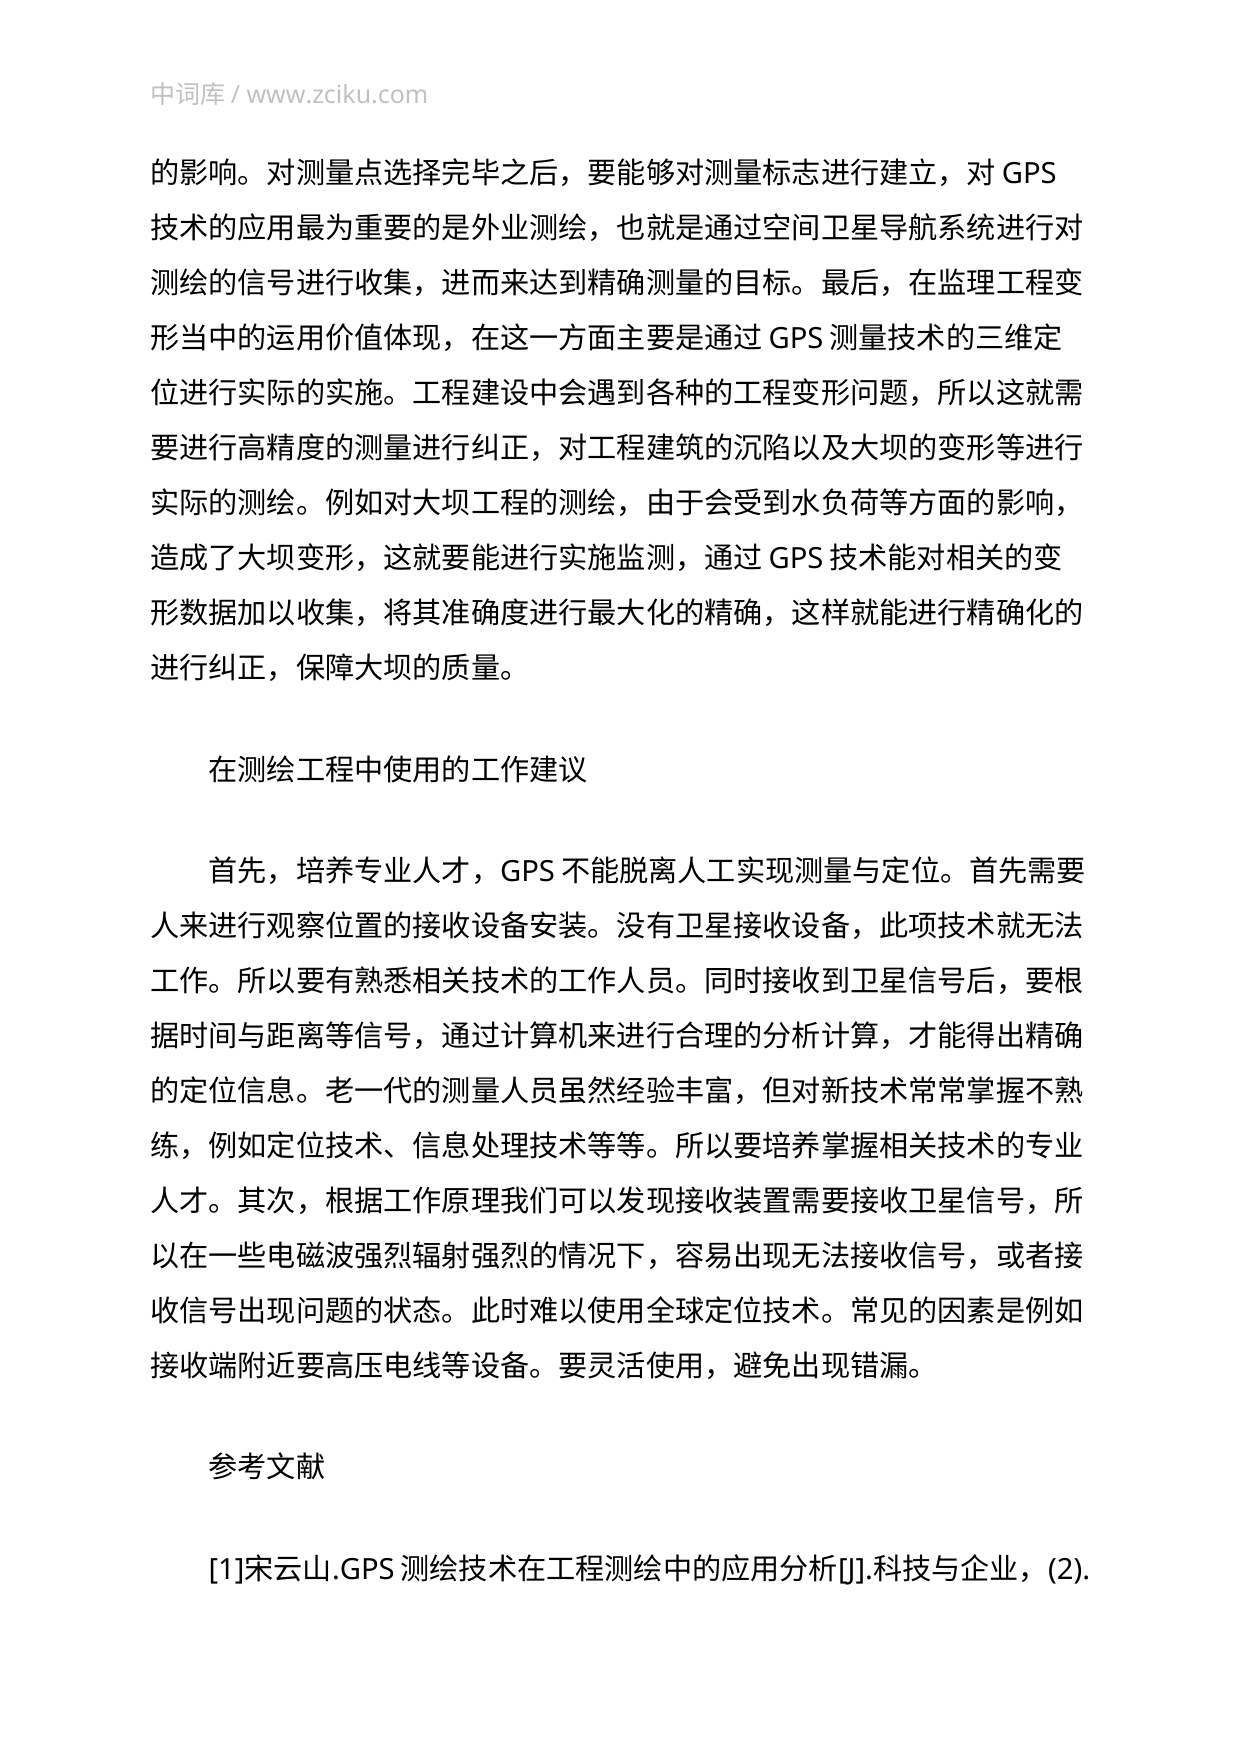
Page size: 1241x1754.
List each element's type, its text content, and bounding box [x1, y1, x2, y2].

text [1]宋云山.GPS测绘技术在工程测绘中的应用分析[J].科技与企业，(2). [150, 1546, 1090, 1588]
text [150, 150, 1090, 687]
text 首先，培养专业人才，GPS不能脱离人工实现测量与定位。首先需要人来进行观察位置的接收设备安装。没有卫星接收设备，此项技术就无法工作。所以要有熟悉相关技术的工作人员。同时接收到卫星信号后，要根据时间与距离等信号，通过计算机来进行合理的分析计算，才能得出精确的定位信息。老一代的测量人员虽然经验丰富，但对新技术常常掌握不熟练，例如定位技术、信息处理技术等等。所以要培养掌握相关技术的专业人才。其次，根据工作原理我们可以发现接收装置需要接收卫星信号，所以在一些电磁波强烈辐射强烈的情况下，容易出现无法接收信号，或者接收信号出现问题的状态。此时难以使用全球定位技术。常见的因素是例如接收端附近要高压电线等设备。要灵活使用，避免出现错漏。 [150, 848, 1090, 1384]
text 在测绘工程中使用的工作建议 [150, 746, 1090, 788]
text 参考文献 [150, 1444, 1090, 1486]
